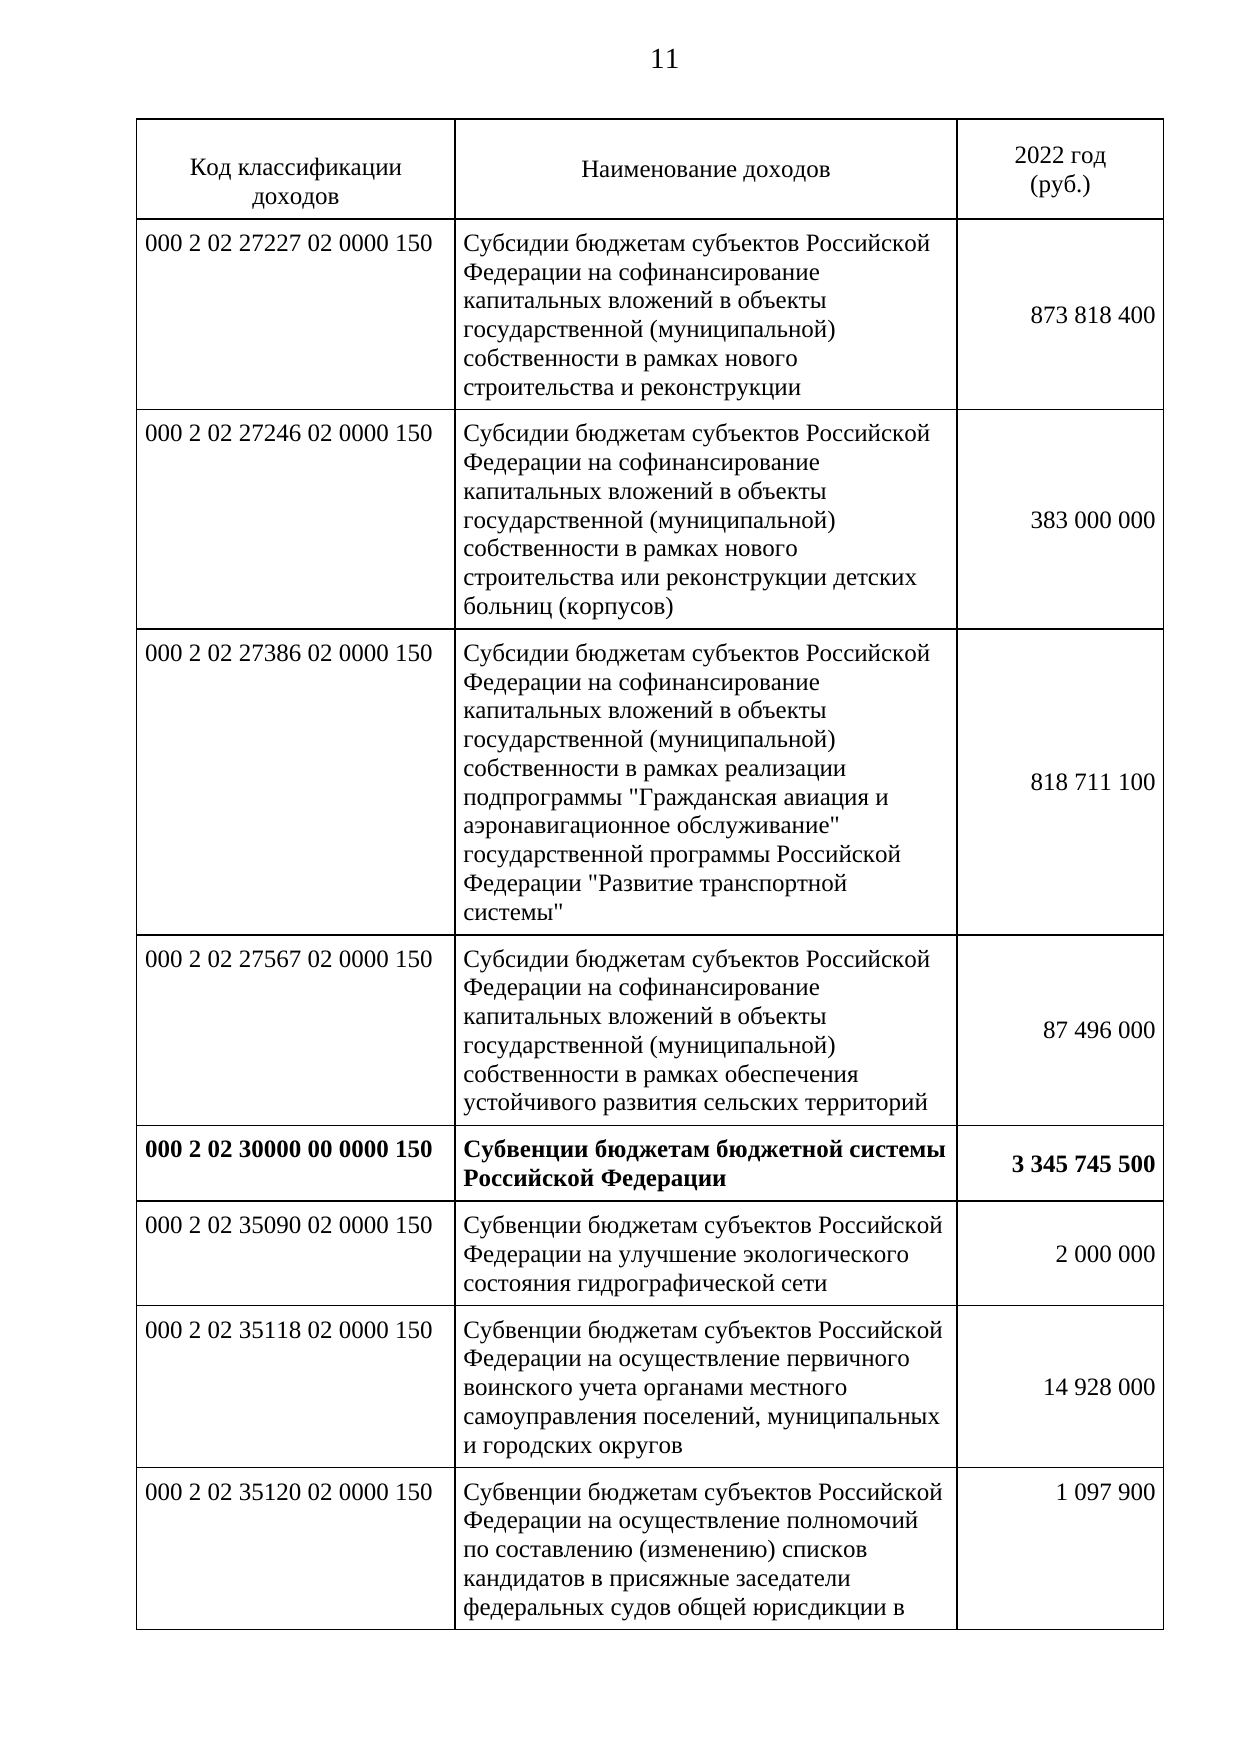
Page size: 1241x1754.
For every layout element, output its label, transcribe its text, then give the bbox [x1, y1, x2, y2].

table_cell 818 711 100 [958, 630, 1163, 934]
table_header Код классификации доходов [137, 120, 454, 218]
table_header 2022 год (руб.) [958, 120, 1163, 218]
table_cell 3 345 745 500 [958, 1126, 1163, 1200]
table_cell 000 2 02 35118 02 0000 150 [137, 1306, 454, 1467]
table_cell 000 2 02 27567 02 0000 150 [137, 936, 454, 1124]
table_cell Субсидии бюджетам субъектов Российской Федерации на софинансирование капитальных вложений в объекты государственной (муниципальной) собственности в рамках реализации подпрограммы "Гражданская авиация и аэронавигационное обслуживание" государственной программы Российской Федерации "Развитие транспортной системы" [456, 630, 956, 934]
table_cell 14 928 000 [958, 1306, 1163, 1467]
table_cell 1 097 900 [958, 1468, 1163, 1629]
table_cell 000 2 02 35090 02 0000 150 [137, 1202, 454, 1305]
table_header Наименование доходов [456, 120, 956, 218]
table_cell Субсидии бюджетам субъектов Российской Федерации на софинансирование капитальных вложений в объекты государственной (муниципальной) собственности в рамках обеспечения устойчивого развития сельских территорий [456, 936, 956, 1124]
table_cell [456, 1468, 956, 1629]
table_cell 000 2 02 30000 00 0000 150 [137, 1126, 454, 1200]
table_cell 873 818 400 [958, 220, 1163, 409]
table_cell 383 000 000 [958, 410, 1163, 628]
table_cell Субвенции бюджетам субъектов Российской Федерации на осуществление первичного воинского учета органами местного самоуправления поселений, муниципальных и городских округов [456, 1306, 956, 1467]
table_cell Субсидии бюджетам субъектов Российской Федерации на софинансирование капитальных вложений в объекты государственной (муниципальной) собственности в рамках нового строительства и реконструкции [456, 220, 956, 409]
table_cell 000 2 02 27386 02 0000 150 [137, 630, 454, 934]
table_cell Субвенции бюджетам бюджетной системы Российской Федерации [456, 1126, 956, 1200]
table_cell Субвенции бюджетам субъектов Российской Федерации на улучшение экологического состояния гидрографической сети [456, 1202, 956, 1305]
table_cell Субсидии бюджетам субъектов Российской Федерации на софинансирование капитальных вложений в объекты государственной (муниципальной) собственности в рамках нового строительства или реконструкции детских больниц (корпусов) [456, 410, 956, 628]
table_cell 2 000 000 [958, 1202, 1163, 1305]
table_cell 000 2 02 35120 02 0000 150 [137, 1468, 454, 1629]
table_cell 000 2 02 27246 02 0000 150 [137, 410, 454, 628]
table_cell 87 496 000 [958, 936, 1163, 1124]
table_cell 000 2 02 27227 02 0000 150 [137, 220, 454, 409]
